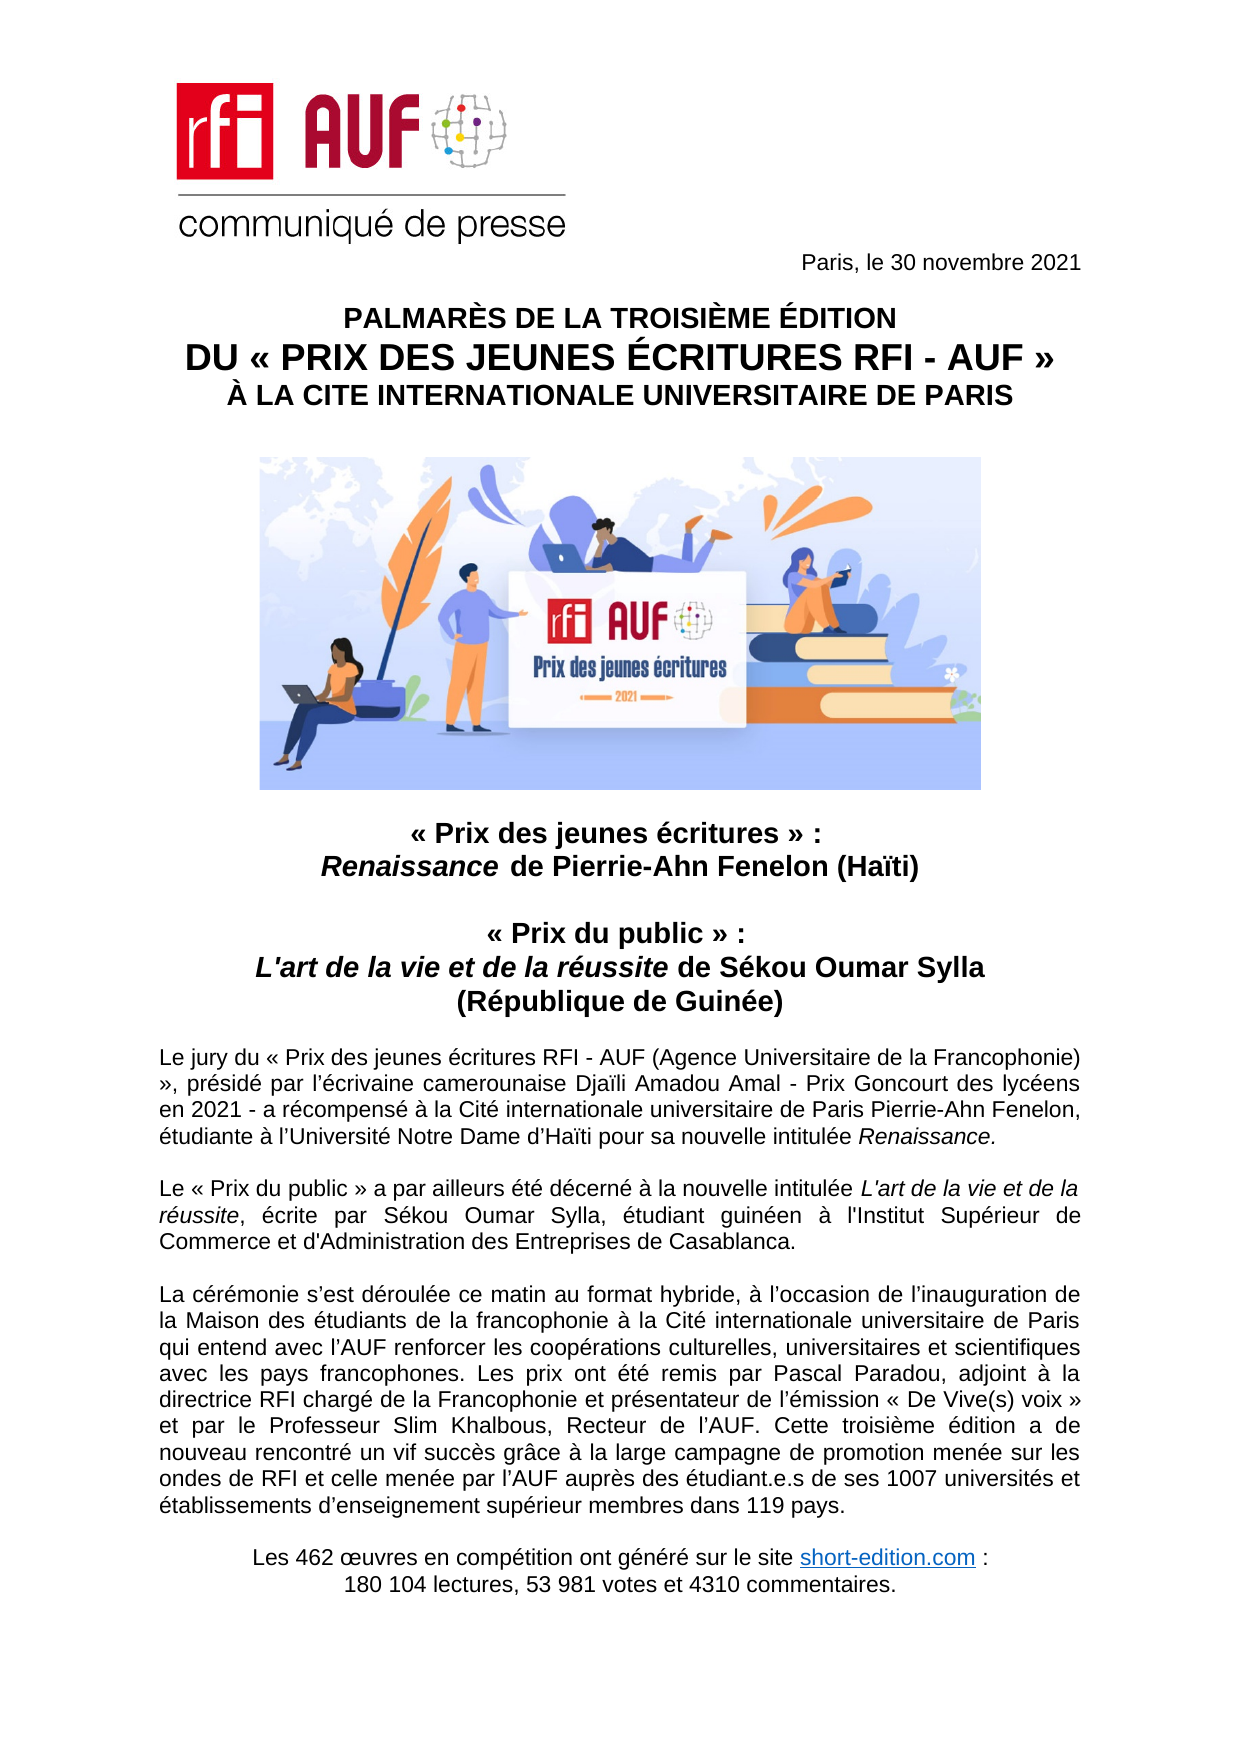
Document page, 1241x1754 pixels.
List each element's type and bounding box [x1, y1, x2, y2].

picture [158, 70, 1093, 249]
picture [259, 457, 981, 790]
table_header [148, 71, 1093, 1621]
